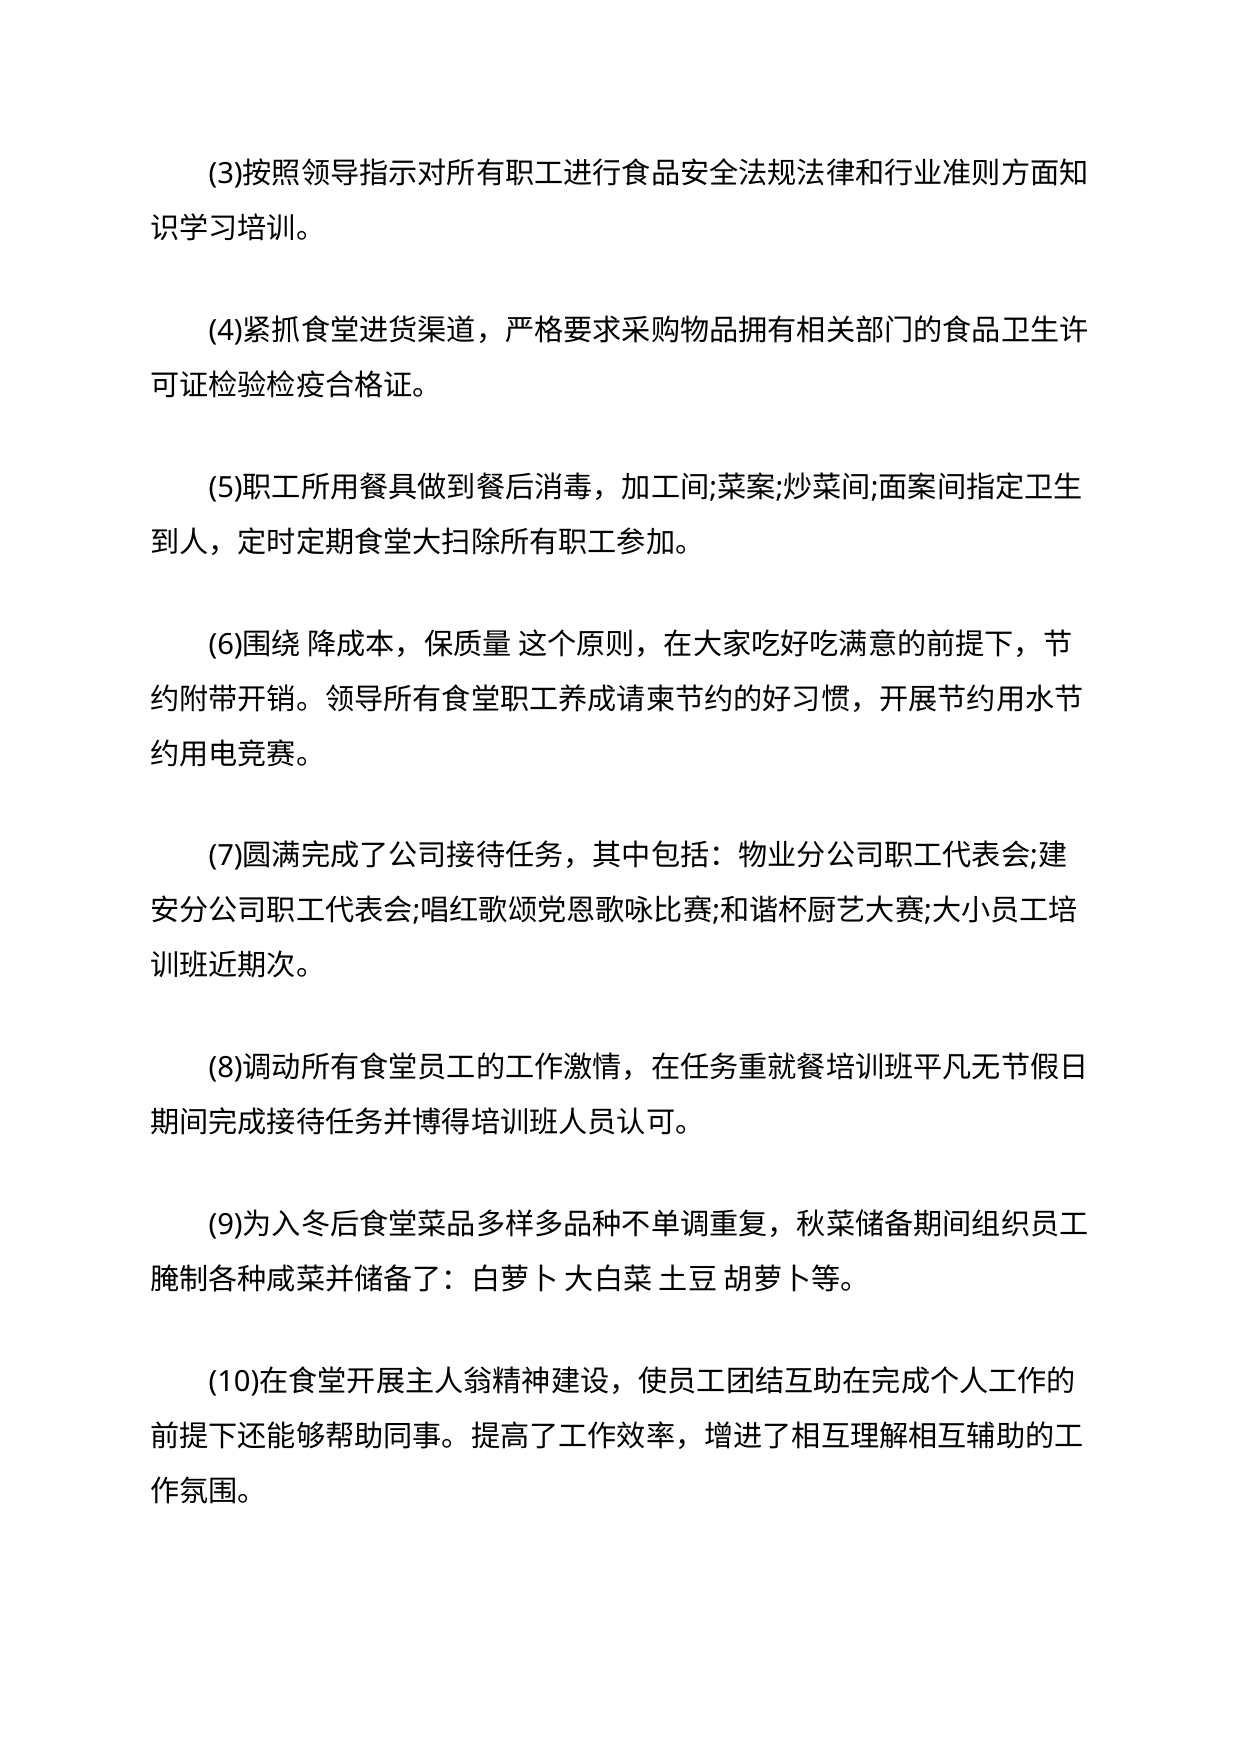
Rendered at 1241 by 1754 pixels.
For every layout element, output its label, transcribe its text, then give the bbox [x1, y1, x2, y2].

text (3)按照领导指示对所有职工进行食品安全法规法律和行业准则方面知识学习培训。 [150, 150, 1090, 247]
text (6)围绕 降成本，保质量 这个原则，在大家吃好吃满意的前提下，节约附带开销。领导所有食堂职工养成请柬节约的好习惯，开展节约用水节约用电竞赛。 [150, 620, 1090, 772]
text (9)为入冬后食堂菜品多样多品种不单调重复，秋菜储备期间组织员工腌制各种咸菜并储备了：白萝卜 大白菜 土豆 胡萝卜等。 [150, 1201, 1090, 1298]
text (8)调动所有食堂员工的工作激情，在任务重就餐培训班平凡无节假日期间完成接待任务并博得培训班人员认可。 [150, 1044, 1090, 1141]
text (10)在食堂开展主人翁精神建设，使员工团结互助在完成个人工作的前提下还能够帮助同事。提高了工作效率，增进了相互理解相互辅助的工作氛围。 [150, 1357, 1090, 1509]
text (7)圆满完成了公司接待任务，其中包括：物业分公司职工代表会;建安分公司职工代表会;唱红歌颂党恩歌咏比赛;和谐杯厨艺大赛;大小员工培训班近期次。 [150, 832, 1090, 984]
text (4)紧抓食堂进货渠道，严格要求采购物品拥有相关部门的食品卫生许可证检验检疫合格证。 [150, 307, 1090, 404]
text (5)职工所用餐具做到餐后消毒，加工间;菜案;炒菜间;面案间指定卫生到人，定时定期食堂大扫除所有职工参加。 [150, 463, 1090, 561]
